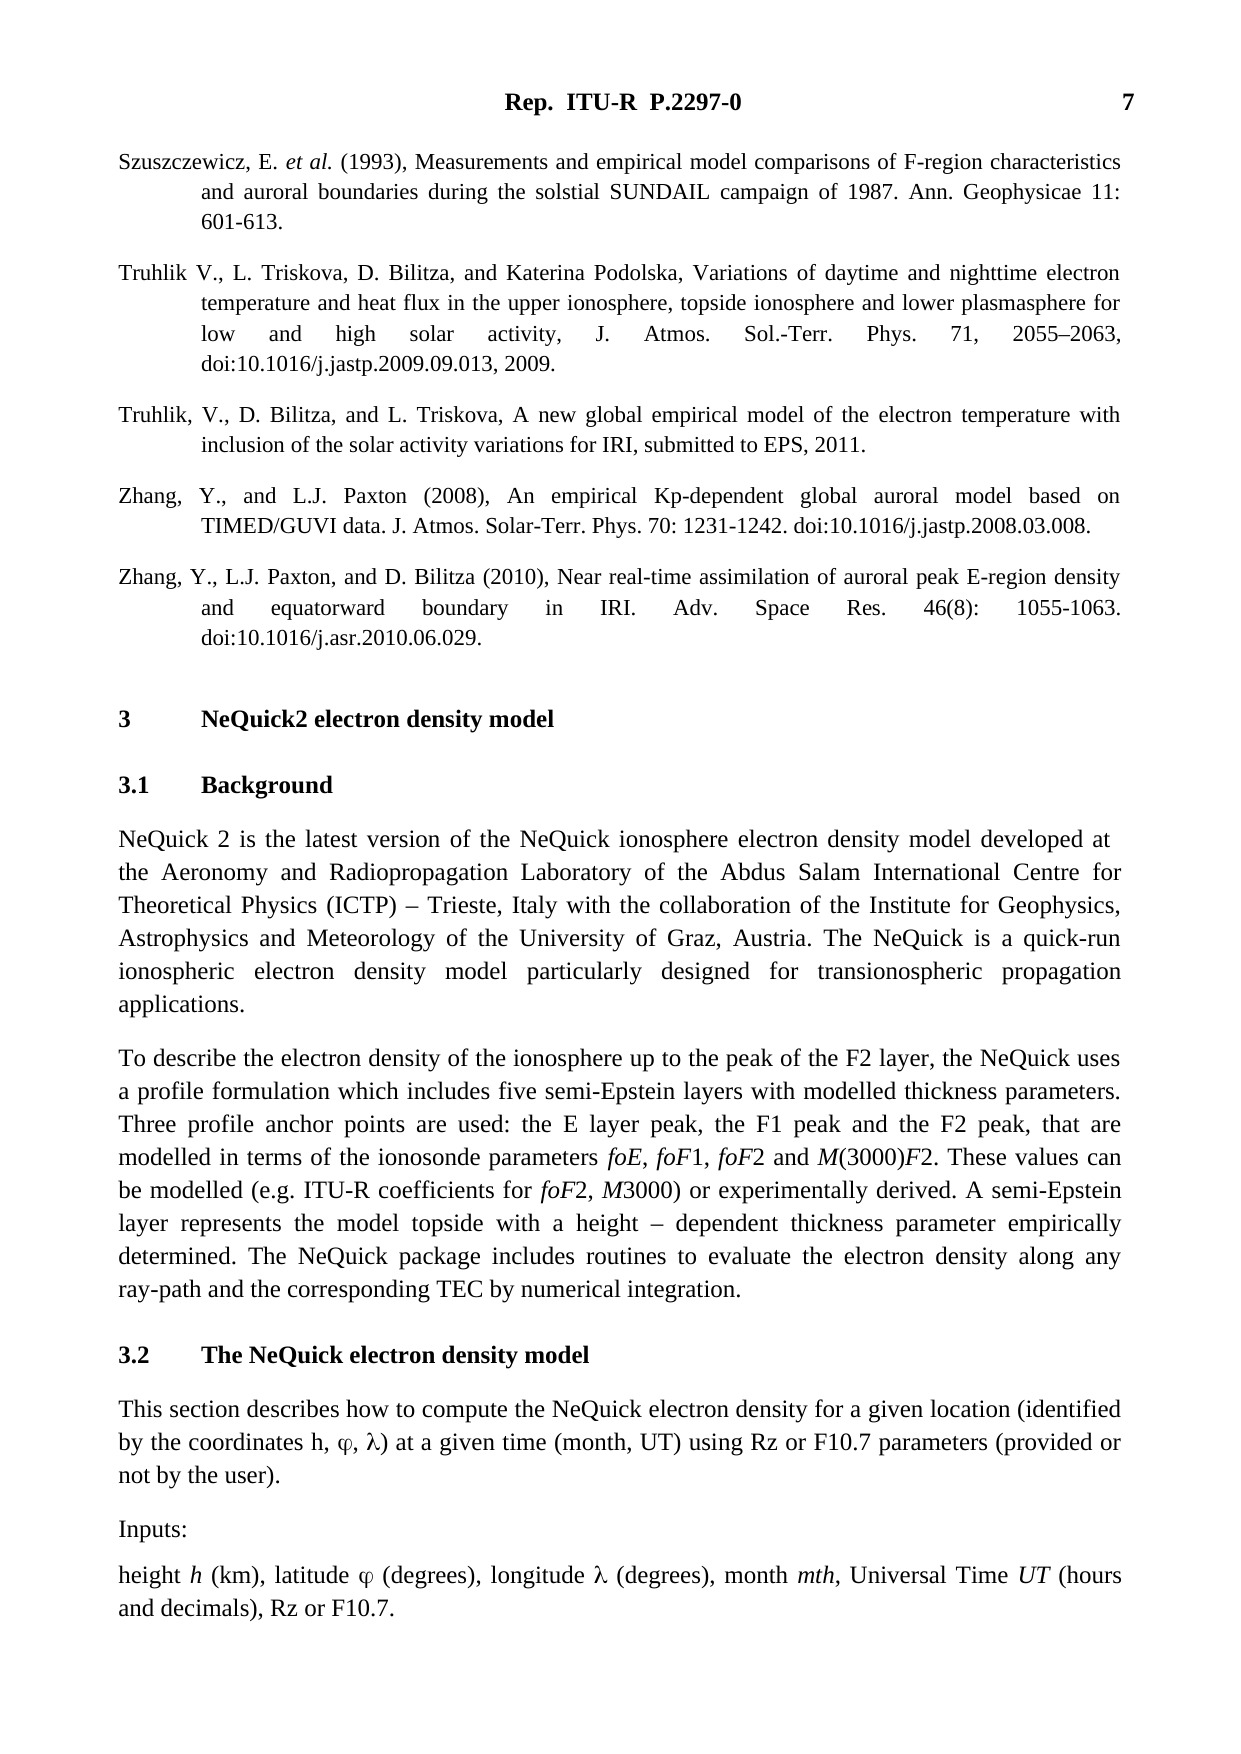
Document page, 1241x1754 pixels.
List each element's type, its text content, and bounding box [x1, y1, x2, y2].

text This section describes how to compute the NeQuick electron density for a given location (identified by the coordinates h, , ) at a given time (month, UT) using Rz or F10.7 parameters (provided or not by the user). [118, 1394, 1122, 1489]
text height h (km), latitude (degrees), longitude (degrees), month mth, Universal Time UT (hours and decimals), Rz or F10.7. [118, 1560, 1122, 1622]
text Truhlik V., L. Triskova, D. Bilitza, and Katerina Podolska, Variations of daytime and nighttime electron temperature and heat flux in the upper ionosphere, topside ionosphere and lower plasmasphere for low and high solar activity, J. Atmos. Sol.-Terr. Phys. 71, 2055–2063, doi:10.1016/j.jastp.2009.09.013, 2009. [118, 259, 1122, 376]
subtitle 3 NeQuick2 electron density model [118, 704, 1122, 733]
text NeQuick 2 is the latest version of the NeQuick ionosphere electron density model developed at the Aeronomy and Radiopropagation Laboratory of the Abdus Salam International Centre for Theoretical Physics (ICTP) – Trieste, Italy with the collaboration of the Institute for Geophysics, Astrophysics and Meteorology of the University of Graz, Austria. The NeQuick is a quick-run ionospheric electron density model particularly designed for transionospheric propagation applications. [118, 824, 1122, 1018]
text Zhang, Y., and L.J. Paxton (2008), An empirical Kp-dependent global auroral model based on TIMED/GUVI data. J. Atmos. Solar-Terr. Phys. 70: 1231-1242. doi:10.1016/j.jastp.2008.03.008. [118, 482, 1122, 539]
text Zhang, Y., L.J. Paxton, and D. Bilitza (2010), Near real-time assimilation of auroral peak E-region density and equatorward boundary in IRI. Adv. Space Res. 46(8): 1055-1063. doi:10.1016/j.asr.2010.06.029. [118, 563, 1122, 650]
text To describe the electron density of the ionosphere up to the peak of the F2 layer, the NeQuick uses a profile formulation which includes five semi-Epstein layers with modelled thickness parameters. Three profile anchor points are used: the E layer peak, the F1 peak and the F2 peak, that are modelled in terms of the ionosonde parameters foE, foF1, foF2 and M(3000)F2. These values can be modelled (e.g. ITU-R coefficients for foF2, M3000) or experimentally derived. A semi-Epstein layer represents the model topside with a height – dependent thickness parameter empirically determined. The NeQuick package includes routines to evaluate the electron density along any ray-path and the corresponding TEC by numerical integration. [118, 1043, 1122, 1303]
subtitle 3.1 Background [118, 770, 1122, 799]
text Inputs: [118, 1514, 1122, 1543]
subtitle 3.2 The NeQuick electron density model [118, 1341, 1122, 1369]
text Truhlik, V., D. Bilitza, and L. Triskova, A new global empirical model of the electron temperature with inclusion of the solar activity variations for IRI, submitted to EPS, 2011. [118, 401, 1122, 457]
text Szuszczewicz, E. et al. (1993), Measurements and empirical model comparisons of F-region characteristics and auroral boundaries during the solstial SUNDAIL campaign of 1987. Ann. Geophysicae 11: 601-613. [118, 148, 1122, 234]
